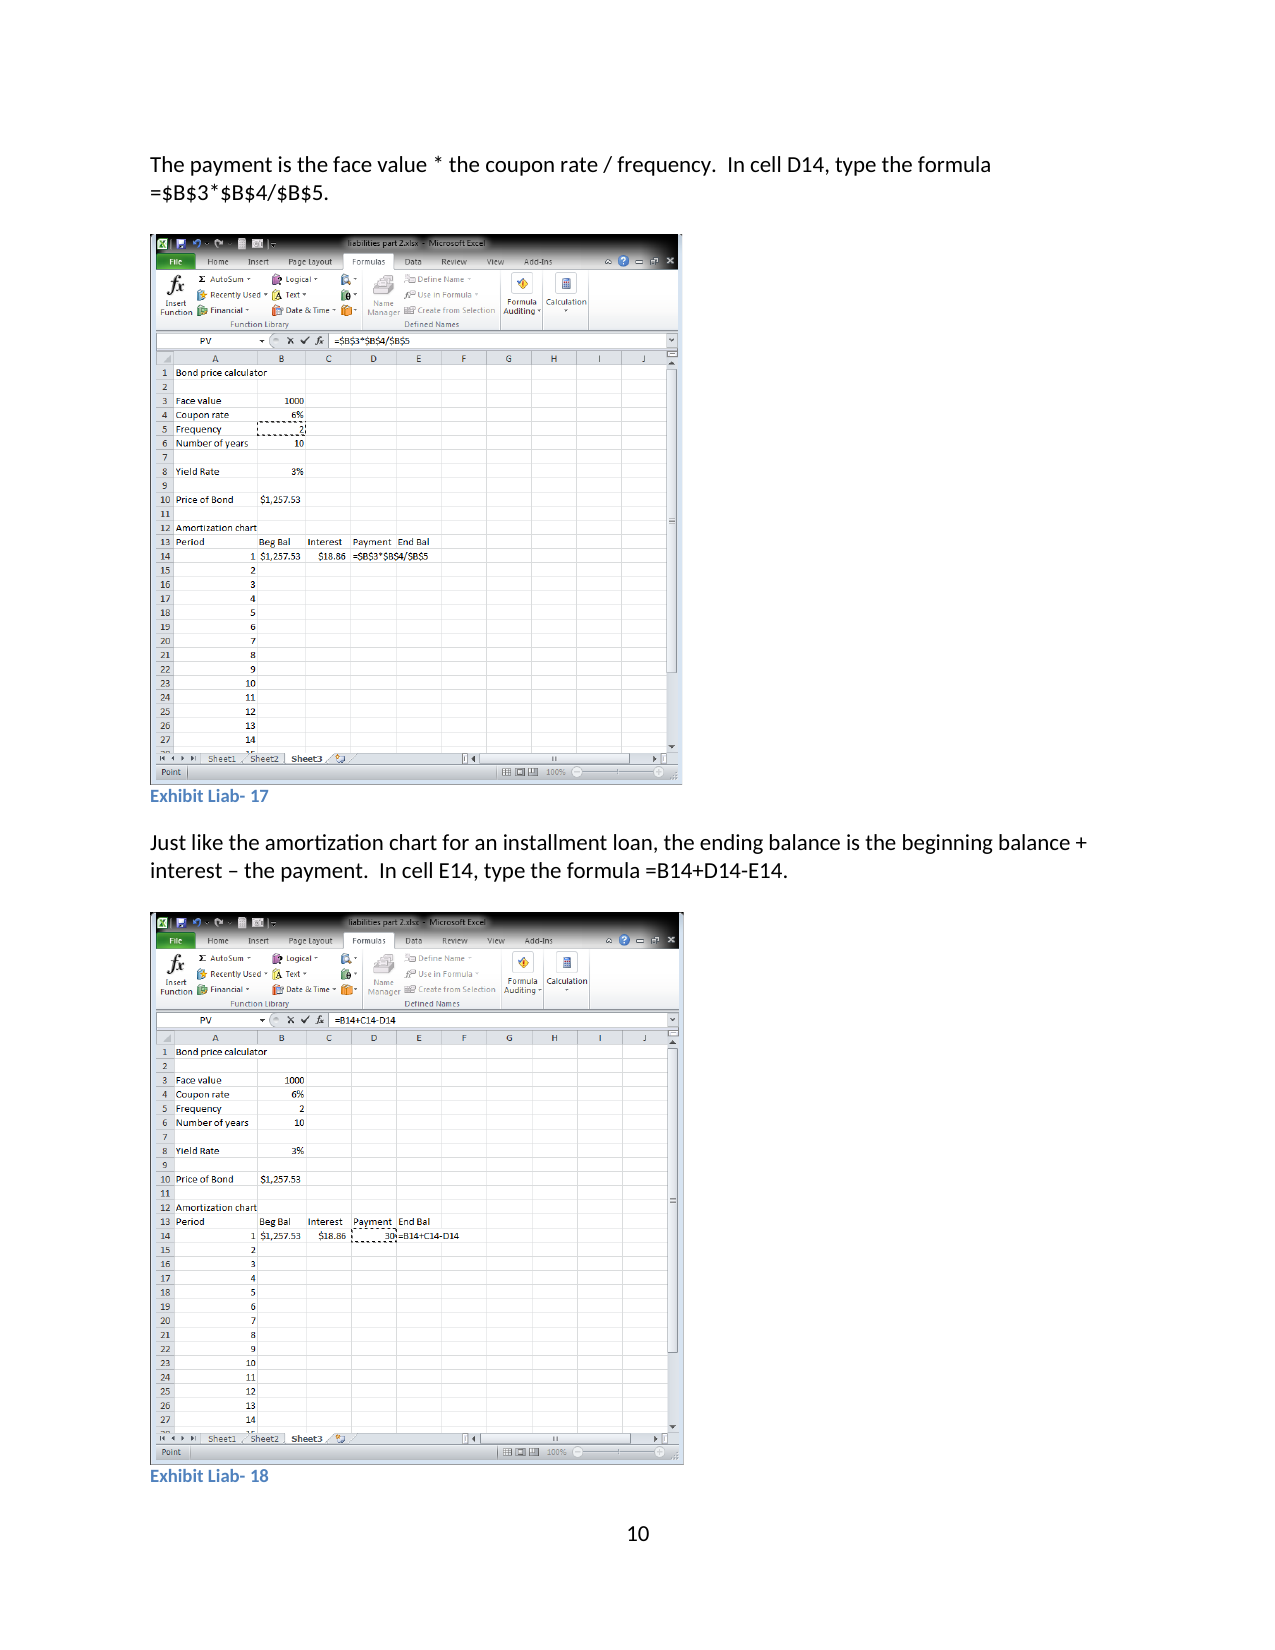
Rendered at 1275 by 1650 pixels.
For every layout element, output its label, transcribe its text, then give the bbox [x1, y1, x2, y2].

text Just like the amortization chart for an installment loan, the ending balance is the beginning balance + interest – the payment. In cell E14, type the formula =B14+D14-E14. [150, 828, 1125, 884]
text Exhibit Liab- 17 [150, 784, 1125, 807]
text Exhibit Liab- 18 [150, 1464, 1125, 1487]
text The payment is the face value * the coupon rate / frequency. In cell D14, type the formula =$B$3*$B$4/$B$5. [150, 150, 1125, 206]
